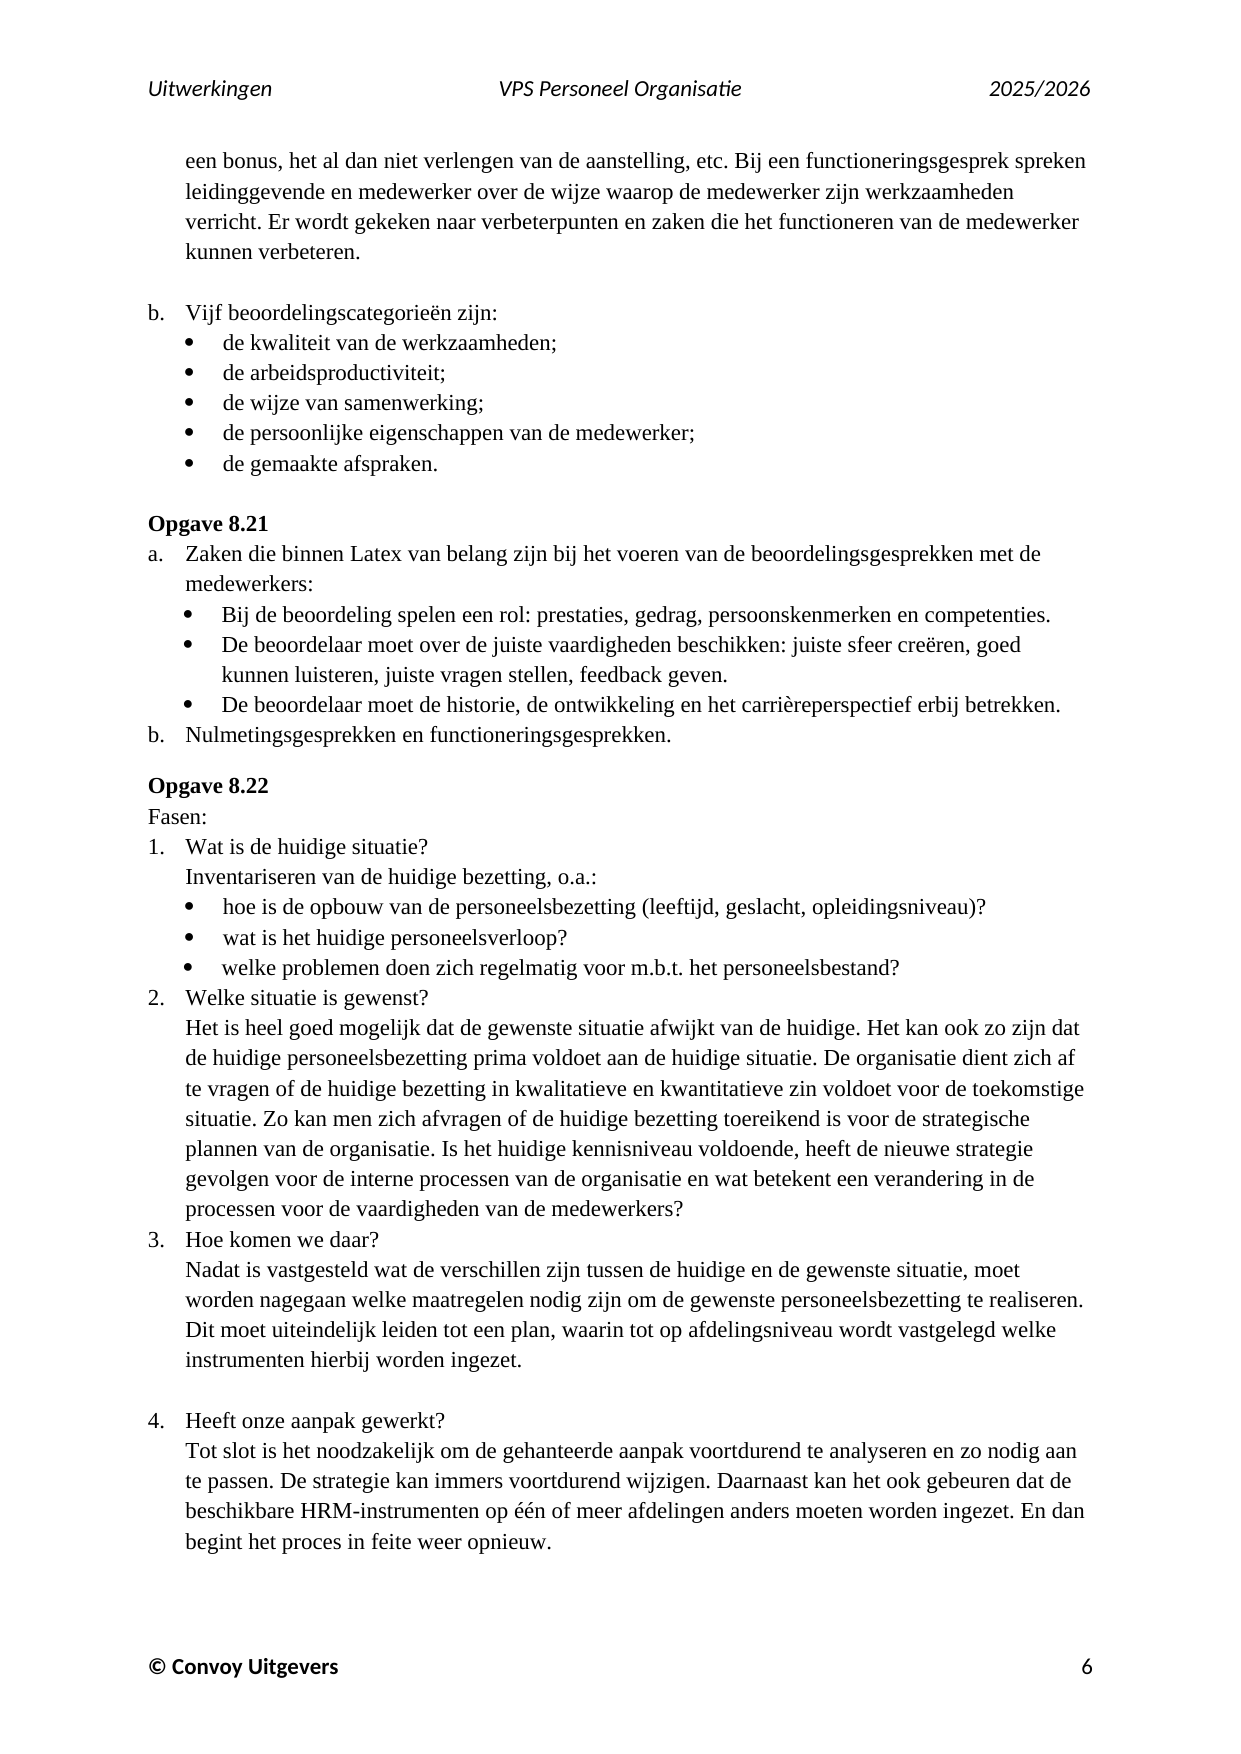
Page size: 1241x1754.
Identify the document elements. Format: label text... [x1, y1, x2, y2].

list De beoordelaar moet de historie, de ontwikkeling en het carrièreperspectief erbij betrekken. [184, 691, 1093, 718]
list Zaken die binnen Latex van belang zijn bij het voeren van de beoordelingsgesprekken met de medewerkers: [148, 540, 1093, 597]
list Welke situatie is gewenst? Het is heel goed mogelijk dat de gewenste situatie afwijkt van de huidige. Het kan ook zo zijn dat de huidige personeelsbezetting prima voldoet aan de huidige situatie. De organisatie dient zich af te vragen of de huidige bezetting in kwalitatieve en kwantitatieve zin voldoet voor de toekomstige situatie. Zo kan men zich afvragen of de huidige bezetting toereikend is voor de strategische plannen van de organisatie. Is het huidige kennisniveau voldoende, heeft de nieuwe strategie gevolgen voor de interne processen van de organisatie en wat betekent een verandering in de processen voor de vaardigheden van de medewerkers? [148, 984, 1093, 1222]
list Hoe komen we daar? Nadat is vastgesteld wat de verschillen zijn tussen de huidige en de gewenste situatie, moet worden nagegaan welke maatregelen nodig zijn om de gewenste personeelsbezetting te realiseren. Dit moet uiteindelijk leiden tot een plan, waarin tot op afdelingsniveau wordt vastgelegd welke instrumenten hierbij worden ingezet. [148, 1226, 1093, 1373]
list Nulmetingsgesprekken en functioneringsgesprekken. [148, 722, 1093, 748]
list de kwaliteit van de werkzaamheden; [185, 329, 1093, 355]
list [148, 148, 1093, 264]
list Vijf beoordelingscategorieën zijn: [148, 299, 1093, 325]
list Wat is de huidige situatie? Inventariseren van de huidige bezetting, o.a.: [148, 833, 1093, 889]
text Opgave 8.21 [148, 510, 1093, 536]
list de persoonlijke eigenschappen van de medewerker; [185, 419, 1093, 446]
text Opgave 8.22 [148, 773, 1093, 799]
text Fasen: [148, 803, 1093, 829]
list De beoordelaar moet over de juiste vaardigheden beschikken: juiste sfeer creëren, goed kunnen luisteren, juiste vragen stellen, feedback geven. [184, 631, 1093, 687]
list wat is het huidige personeelsverloop? [185, 924, 1093, 950]
list de wijze van samenwerking; [185, 389, 1093, 416]
list de gemaakte afspraken. [185, 450, 1093, 476]
list Bij de beoordeling spelen een rol: prestaties, gedrag, persoonskenmerken en competenties. [184, 601, 1093, 627]
list hoe is de opbouw van de personeelsbezetting (leeftijd, geslacht, opleidingsniveau)? [185, 893, 1093, 920]
list welke problemen doen zich regelmatig voor m.b.t. het personeelsbestand? [184, 954, 1093, 980]
list Heeft onze aanpak gewerkt? Tot slot is het noodzakelijk om de gehanteerde aanpak voortdurend te analyseren en zo nodig aan te passen. De strategie kan immers voortdurend wijzigen. Daarnaast kan het ook gebeuren dat de beschikbare HRM-instrumenten op één of meer afdelingen anders moeten worden ingezet. En dan begint het proces in feite weer opnieuw. [148, 1407, 1093, 1554]
list de arbeidsproductiviteit; [185, 359, 1093, 385]
